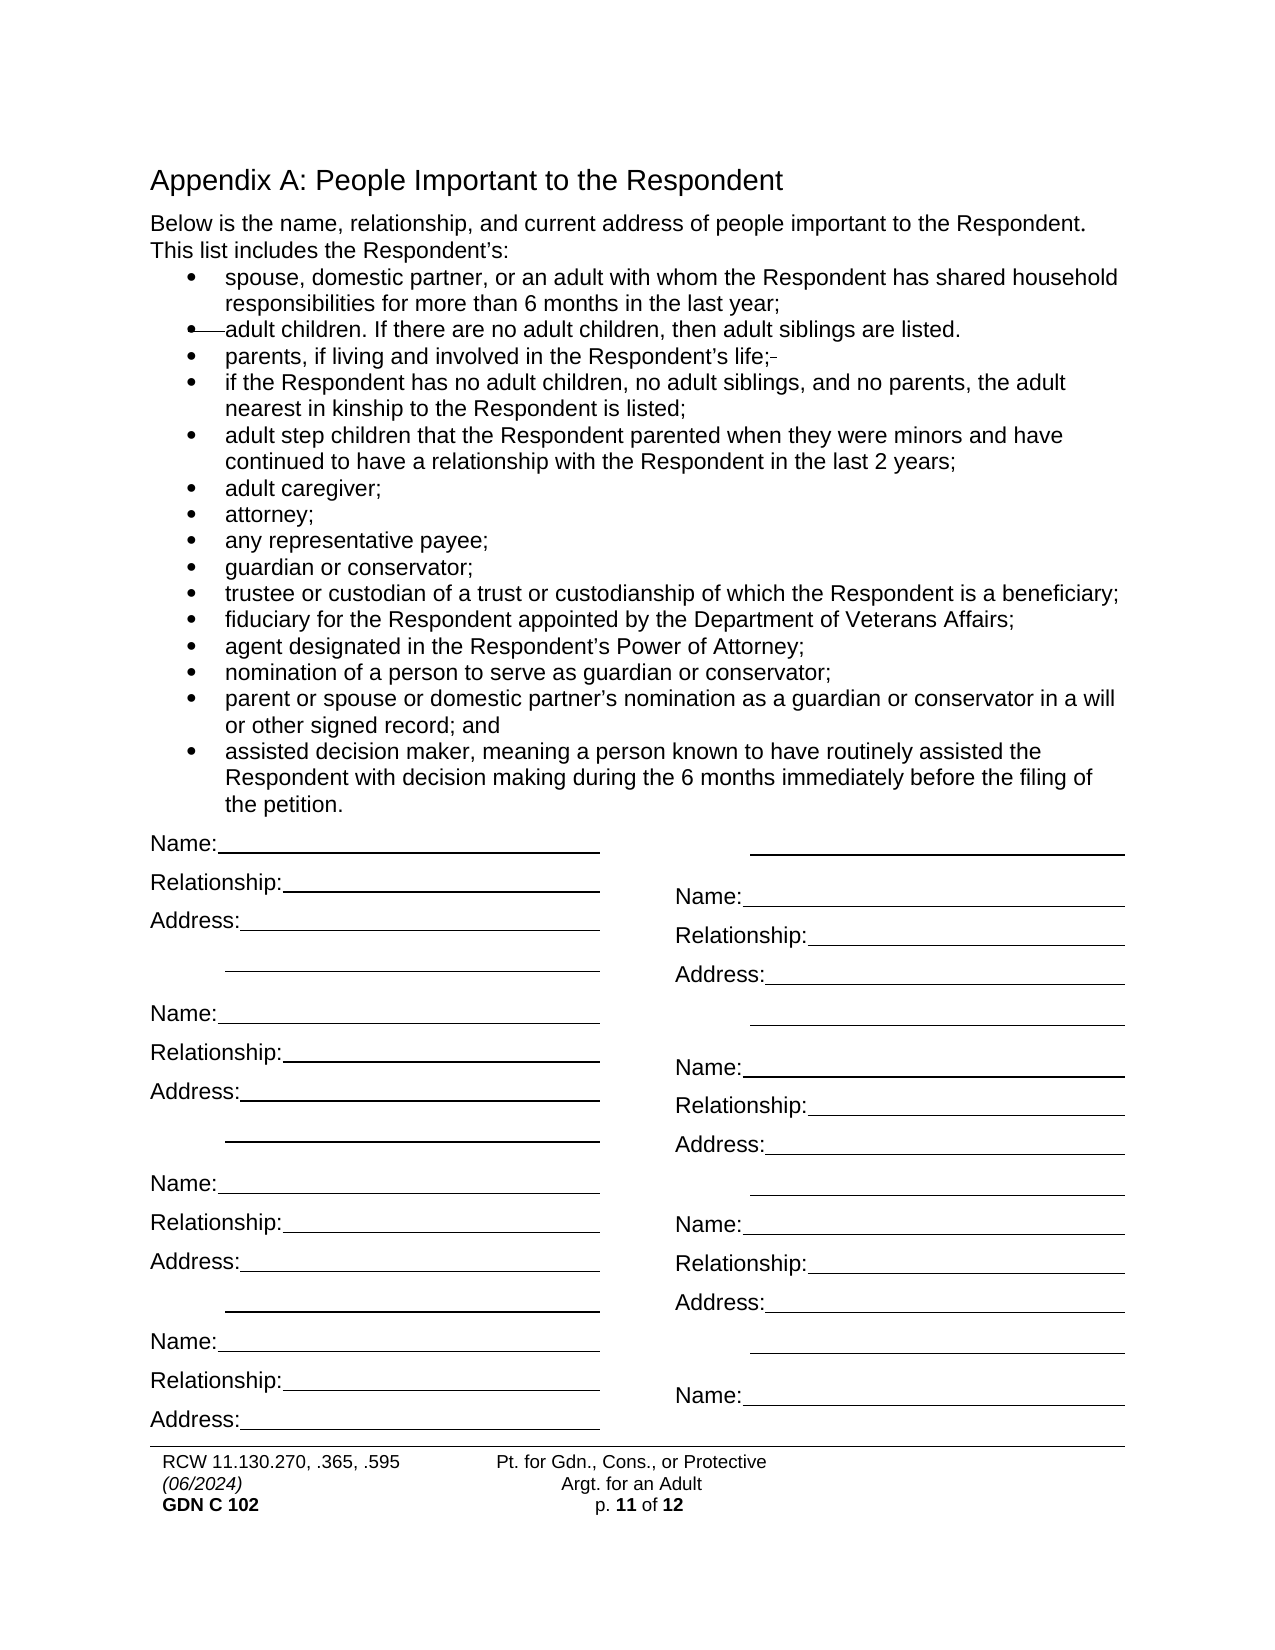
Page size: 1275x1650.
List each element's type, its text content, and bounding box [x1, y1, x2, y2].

list assisted decision maker, meaning a person known to have routinely assisted the Respondent with decision making during the 6 months immediately before the filing of the petition. [187, 738, 1125, 817]
list spouse, domestic partner, or an adult with whom the Respondent has shared household responsibilities for more than 6 months in the last year; [187, 264, 1125, 316]
text Relationship: [150, 1039, 600, 1065]
text Address: [675, 1289, 1125, 1316]
text Relationship: [675, 1092, 1125, 1119]
text Relationship: [150, 1209, 600, 1235]
text Address: [675, 961, 1125, 987]
list adult step children that the Respondent parented when they were minors and have continued to have a relationship with the Respondent in the last 2 years; [187, 422, 1125, 474]
text Name: [675, 1054, 1125, 1080]
list adult children. If there are no adult children, then adult siblings are listed. [187, 316, 1125, 343]
text Address: [150, 907, 600, 934]
list attorney; [187, 501, 1125, 527]
text Name: [150, 1328, 600, 1354]
text Relationship: [150, 868, 600, 895]
text Address: [150, 1078, 600, 1104]
list any representative payee; [187, 527, 1125, 553]
list agent designated in the Respondent’s Power of Attorney; [187, 633, 1125, 659]
list fiduciary for the Respondent appointed by the Department of Veterans Affairs; [187, 606, 1125, 633]
list guardian or conservator; [187, 553, 1125, 580]
text Appendix A: People Important to the Respondent [150, 162, 1125, 196]
text Relationship: [675, 922, 1125, 948]
list parents, if living and involved in the Respondent’s life; [187, 343, 1125, 369]
text Name: [150, 1170, 600, 1197]
text Name: [150, 829, 600, 856]
text Name: [150, 1000, 600, 1026]
list adult caregiver; [187, 474, 1125, 501]
text Relationship: [150, 1367, 600, 1393]
list parent or spouse or domestic partner’s nomination as a guardian or conservator in a will or other signed record; and [187, 685, 1125, 738]
text Name: [675, 1211, 1125, 1238]
text Address: [150, 1248, 600, 1274]
text Relationship: [675, 1250, 1125, 1277]
text Name: [675, 883, 1125, 910]
text This list includes the Respondent’s: [150, 237, 1125, 264]
text Address: [150, 1406, 600, 1432]
text Name: [675, 1382, 1125, 1408]
list trustee or custodian of a trust or custodianship of which the Respondent is a beneficiary; [187, 580, 1125, 606]
list if the Respondent has no adult children, no adult siblings, and no parents, the adult nearest in kinship to the Respondent is listed; [187, 369, 1125, 422]
text Below is the name, relationship, and current address of people important to the Respondent. [150, 208, 1125, 237]
text Address: [675, 1131, 1125, 1158]
list nomination of a person to serve as guardian or conservator; [187, 659, 1125, 685]
